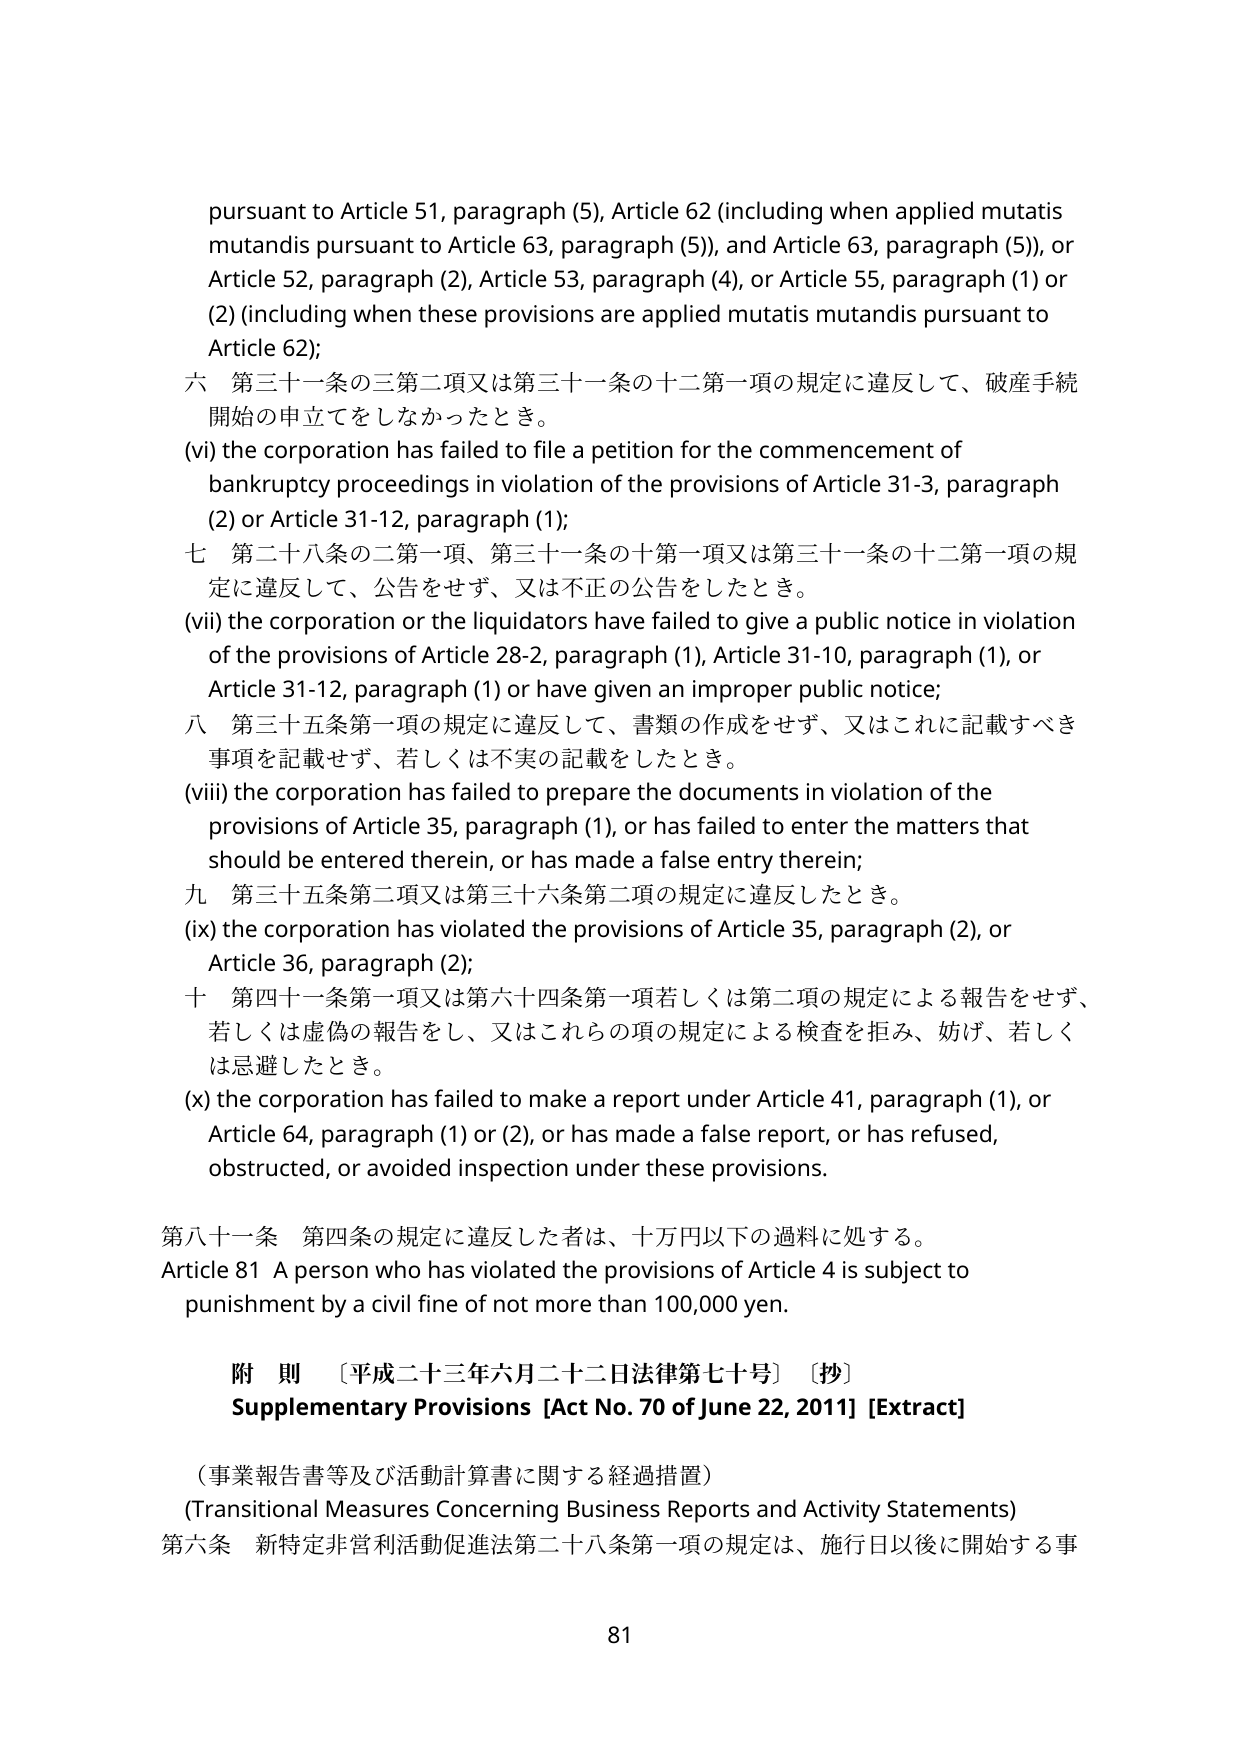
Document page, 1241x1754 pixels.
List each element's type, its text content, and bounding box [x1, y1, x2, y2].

text (ix) the corporation has violated the provisions of Article 35, paragraph (2), or Article 36, paragraph (2); [184, 911, 1079, 979]
text (vi) the corporation has failed to file a petition for the commencement of bankruptcy proceedings in violation of the provisions of Article 31-3, paragraph (2) or Article 31-12, paragraph (1); [184, 433, 1079, 535]
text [184, 194, 1079, 364]
text （事業報告書等及び活動計算書に関する経過措置） [184, 1458, 1079, 1492]
text (viii) the corporation has failed to prepare the documents in violation of the provisions of Article 35, paragraph (1), or has failed to enter the matters that should be entered therein, or has made a false entry therein; [184, 774, 1079, 877]
text 十 第四十一条第一項又は第六十四条第一項若しくは第二項の規定による報告をせず、若しくは虚偽の報告をし、又はこれらの項の規定による検査を拒み、妨げ、若しくは忌避したとき。 [184, 979, 1079, 1082]
text 六 第三十一条の三第二項又は第三十一条の十二第一項の規定に違反して、破産手続開始の申立てをしなかったとき。 [184, 364, 1079, 433]
text 七 第二十八条の二第一項、第三十一条の十第一項又は第三十一条の十二第一項の規定に違反して、公告をせず、又は不正の公告をしたとき。 [184, 535, 1079, 604]
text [161, 1526, 1079, 1560]
text 附 則 〔平成二十三年六月二十二日法律第七十号〕〔抄〕 [230, 1355, 1079, 1389]
text 九 第三十五条第二項又は第三十六条第二項の規定に違反したとき。 [184, 877, 1079, 911]
text 第八十一条 第四条の規定に違反した者は、十万円以下の過料に処する。 [161, 1219, 1079, 1253]
text Supplementary Provisions [Act No. 70 of June 22, 2011] [Extract] [230, 1389, 1079, 1424]
text Article 81 A person who has violated the provisions of Article 4 is subject to punishment by a civil fine of not more than 100,000 yen. [161, 1253, 1079, 1321]
text (Transitional Measures Concerning Business Reports and Activity Statements) [184, 1492, 1079, 1526]
text (vii) the corporation or the liquidators have failed to give a public notice in violation of the provisions of Article 28-2, paragraph (1), Article 31-10, paragraph (1), or Article 31-12, paragraph (1) or have given an improper public notice; [184, 604, 1079, 706]
text (x) the corporation has failed to make a report under Article 41, paragraph (1), or Article 64, paragraph (1) or (2), or has made a false report, or has refused, obstructed, or avoided inspection under these provisions. [184, 1082, 1079, 1184]
text 八 第三十五条第一項の規定に違反して、書類の作成をせず、又はこれに記載すべき事項を記載せず、若しくは不実の記載をしたとき。 [184, 706, 1079, 774]
